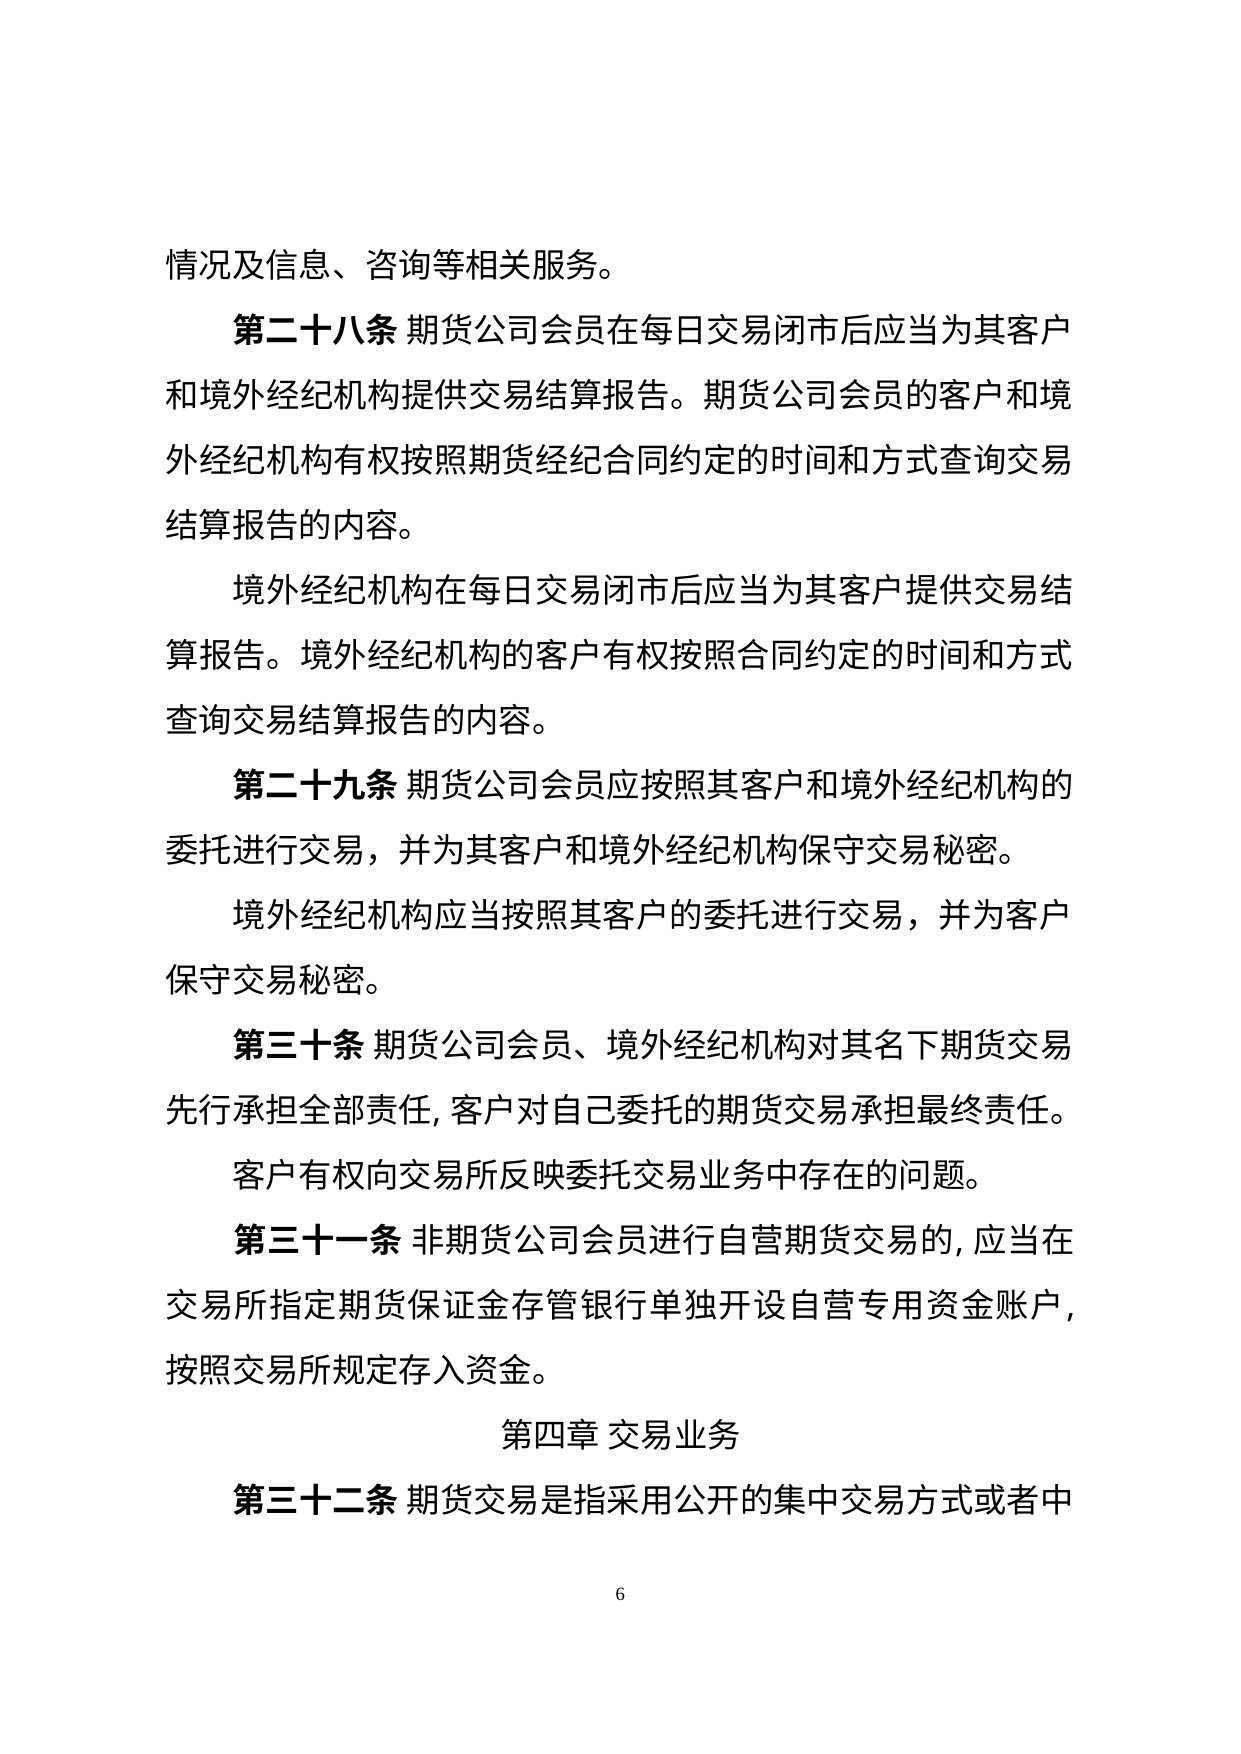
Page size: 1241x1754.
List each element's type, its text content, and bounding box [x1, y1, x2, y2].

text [165, 231, 1075, 296]
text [165, 1466, 1075, 1531]
text 客户有权向交易所反映委托交易业务中存在的问题。 [165, 1141, 1075, 1206]
text 境外经纪机构在每日交易闭市后应当为其客户提供交易结算报告。境外经纪机构的客户有权按照合同约定的时间和方式查询交易结算报告的内容。 [165, 556, 1075, 751]
text 境外经纪机构应当按照其客户的委托进行交易，并为客户保守交易秘密。 [165, 881, 1075, 1011]
text 第三十条 期货公司会员、境外经纪机构对其名下期货交易先行承担全部责任, 客户对自己委托的期货交易承担最终责任。 [165, 1011, 1075, 1141]
text 第二十九条 期货公司会员应按照其客户和境外经纪机构的委托进行交易，并为其客户和境外经纪机构保守交易秘密。 [165, 751, 1075, 881]
text 第三十一条 非期货公司会员进行自营期货交易的, 应当在交易所指定期货保证金存管银行单独开设自营专用资金账户, 按照交易所规定存入资金。 [165, 1206, 1075, 1401]
text 第二十八条 期货公司会员在每日交易闭市后应当为其客户和境外经纪机构提供交易结算报告。期货公司会员的客户和境外经纪机构有权按照期货经纪合同约定的时间和方式查询交易结算报告的内容。 [165, 296, 1075, 556]
text 第四章 交易业务 [165, 1401, 1075, 1466]
